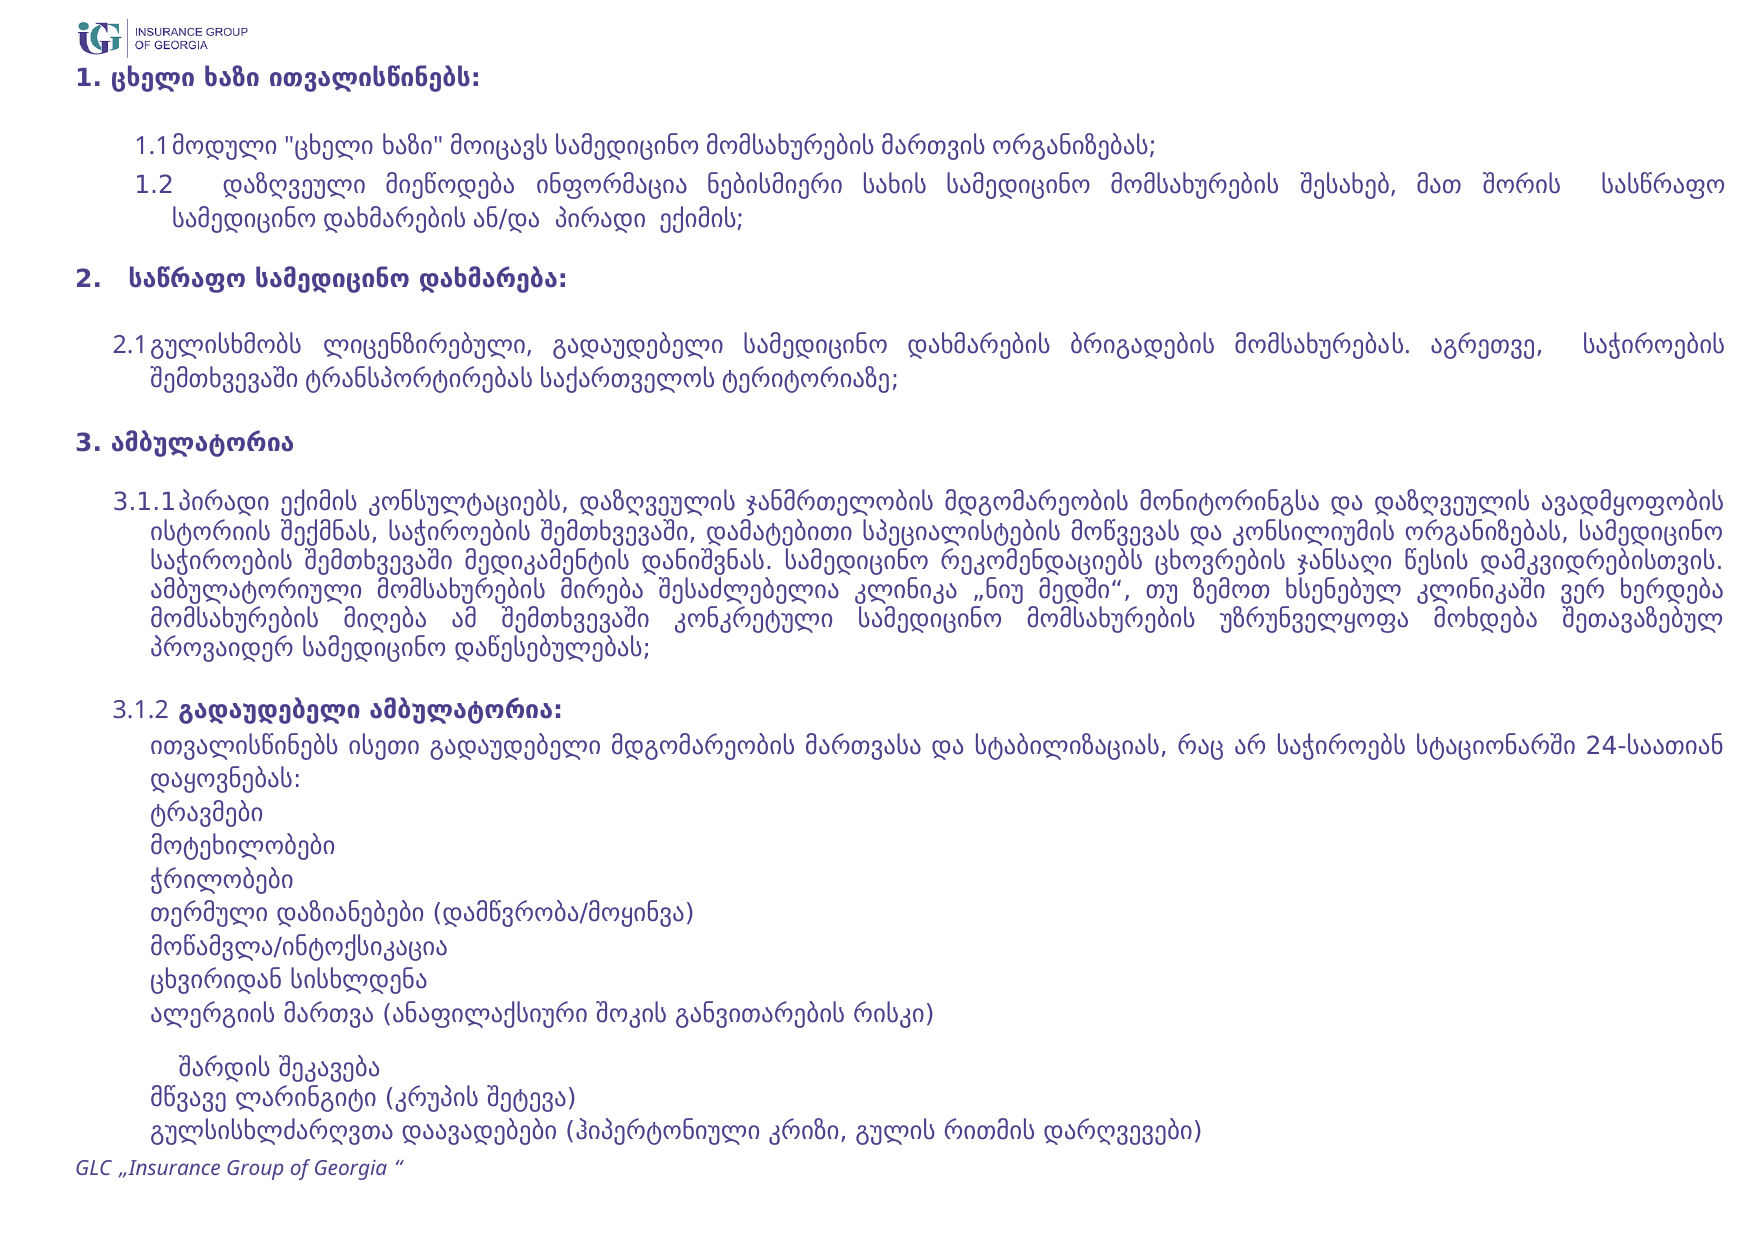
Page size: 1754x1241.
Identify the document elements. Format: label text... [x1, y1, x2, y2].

text 3. ამბულატორია [75, 424, 1725, 458]
list ჭრილობები [150, 865, 1725, 894]
list მოწამვლა/ინტოქსიკაცია [150, 932, 1725, 961]
list გულსისხლძარღვთა დაავადებები (ჰიპერტონიული კრიზი, გულის რითმის დარღვევები) [150, 1116, 1725, 1146]
list პირადი ექიმის კონსულტაციებს, დაზღვეულის ჯანმრთელობის მდგომარეობის მონიტორინგსა და დაზღვეულის ავადმყოფობის ისტორიის შექმნას, საჭიროების შემთხვევაში, დამატებითი სპეციალისტების მოწვევას და კონსილიუმის ორგანიზებას, სამედიცინო საჭიროების შემთხვევაში მედიკამენტის დანიშვნას. სამედიცინო რეკომენდაციებს ცხოვრების ჯანსაღი წესის დამკვიდრებისთვის. ამბულატორიული მომსახურების მირება შესაძლებელია კლინიკა „ნიუ მედში“, თუ ზემოთ ხსენებულ კლინიკაში ვერ ხერდება მომსახურების მიღება ამ შემთხვევაში კონკრეტული სამედიცინო მომსახურების უზრუნველყოფა მოხდება შეთავაზებულ პროვაიდერ სამედიცინო დაწესებულებას; [112, 488, 1725, 663]
list ტრავმები [150, 798, 1725, 827]
list მოტეხილობები [150, 832, 1725, 861]
list გულისხმობს ლიცენზირებული, გადაუდებელი სამედიცინო დახმარების ბრიგადების მომსახურებას. აგრეთვე, საჭიროების შემთხვევაში ტრანსპორტირებას საქართველოს ტერიტორიაზე; [112, 327, 1725, 395]
list გადაუდებელი ამბულატორია: [112, 692, 1725, 726]
list მოდული "ცხელი ხაზი" მოიცავს სამედიცინო მომსახურების მართვის ორგანიზებას; [134, 127, 1725, 161]
list თერმული დაზიანებები (დამწვრობა/მოყინვა) [150, 899, 1725, 928]
list ცხვირიდან სისხლდენა [150, 966, 1725, 995]
text შარდის შეკავება [75, 1054, 1725, 1083]
picture [75, 15, 251, 60]
list დაზღვეული მიეწოდება ინფორმაცია ნებისმიერი სახის სამედიცინო მომსახურების შესახებ, მათ შორის სასწრაფო სამედიცინო დახმარების ან/და პირადი ექიმის; [134, 167, 1725, 235]
text 1. ცხელი ხაზი ითვალისწინებს: [75, 59, 1725, 93]
list ითვალისწინებს ისეთი გადაუდებელი მდგომარეობის მართვასა და სტაბილიზაციას, რაც არ საჭიროებს სტაციონარში 24-საათიან დაყოვნებას: [150, 731, 1725, 794]
list ალერგიის მართვა (ანაფილაქსიური შოკის განვითარების რისკი) [150, 999, 1725, 1028]
text 2. საწრაფო სამედიცინო დახმარება: [75, 264, 1725, 293]
list მწვავე ლარინგიტი (კრუპის შეტევა) [150, 1083, 1725, 1112]
